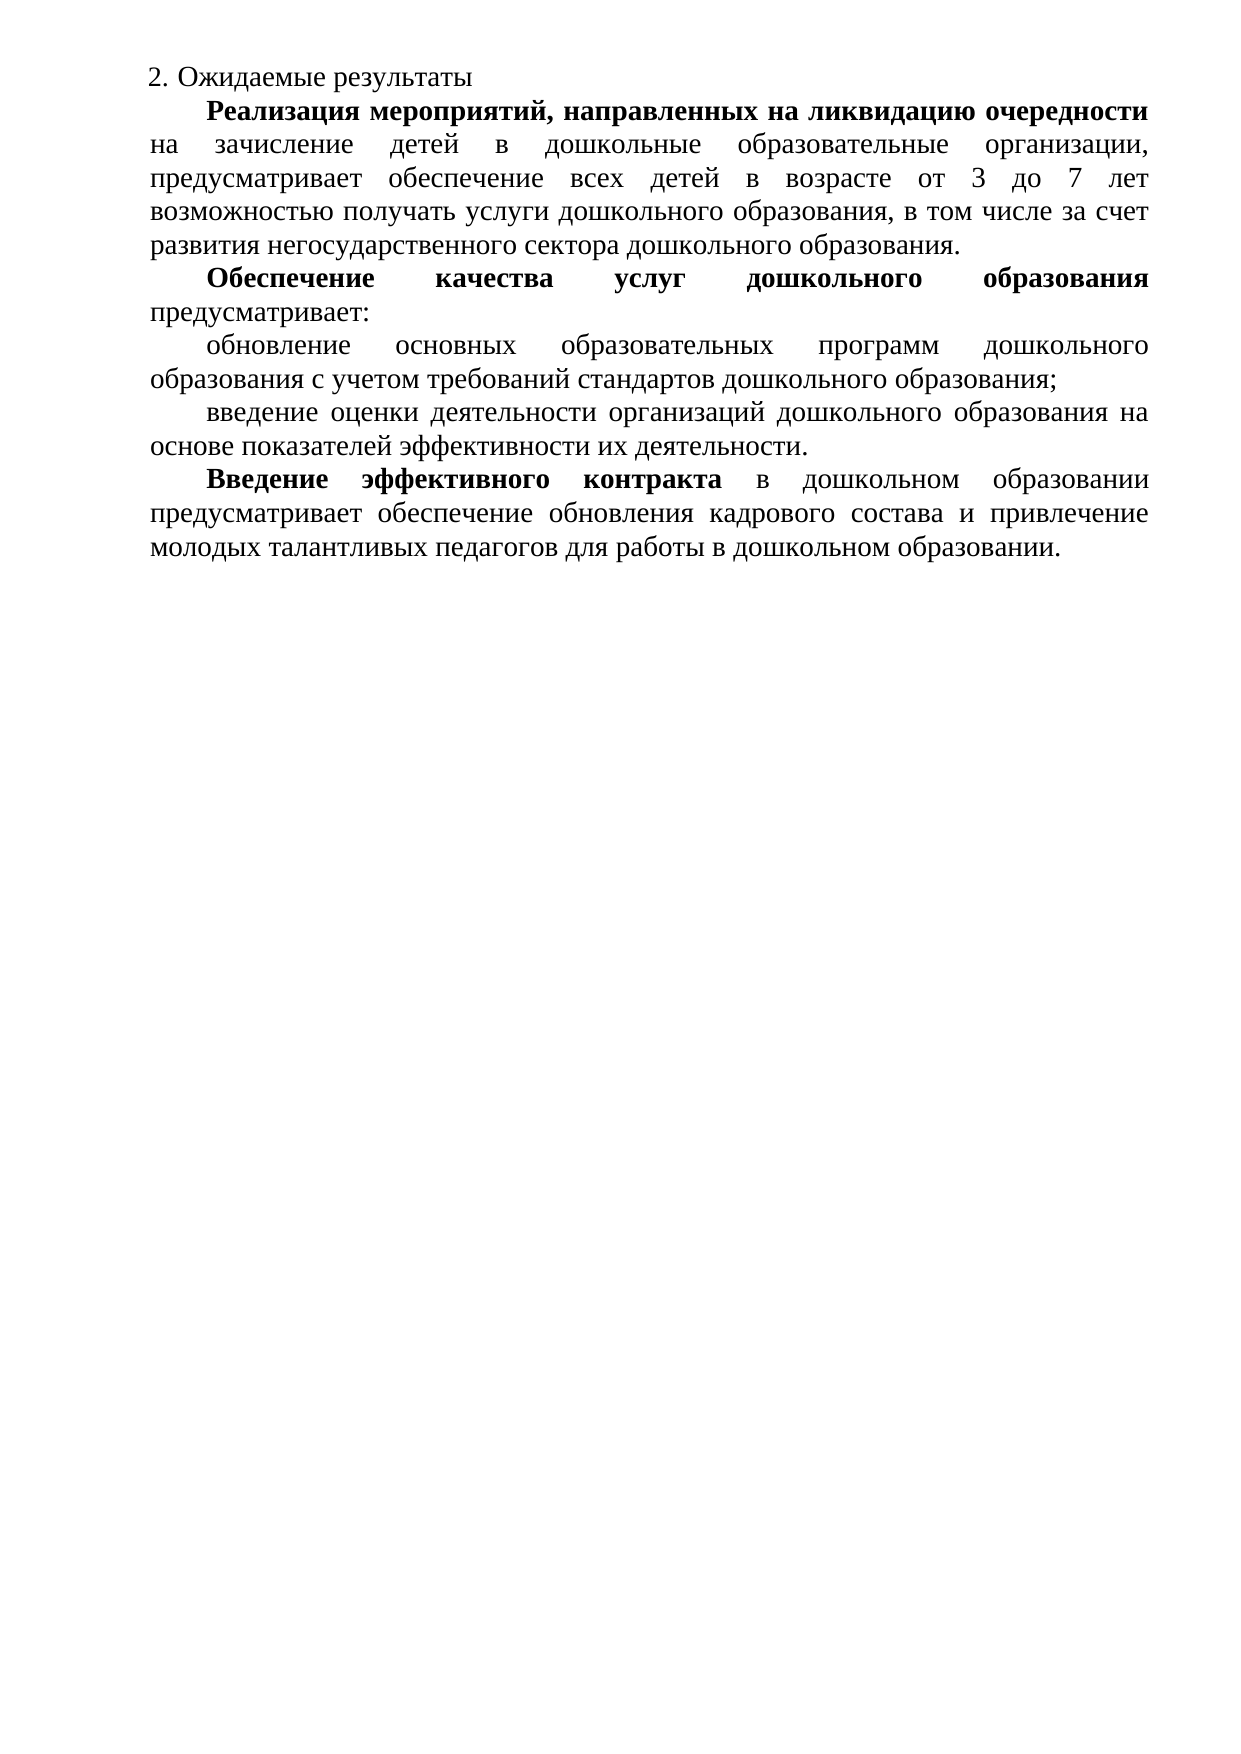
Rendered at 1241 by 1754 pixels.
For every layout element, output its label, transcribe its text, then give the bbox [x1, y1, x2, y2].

text Обеспечение качества услуг дошкольного образования предусматривает: [150, 260, 1149, 327]
text введение оценки деятельности организаций дошкольного образования на основе показателей эффективности их деятельности. [150, 394, 1149, 462]
text Введение эффективного контракта в дошкольном образовании предусматривает обеспечение обновления кадрового состава и привлечение молодых талантливых педагогов для работы в дошкольном образовании. [150, 462, 1149, 562]
list Ожидаемые результаты [148, 59, 1149, 93]
text Реализация мероприятий, направленных на ликвидацию очередности на зачисление детей в дошкольные образовательные организации, предусматривает обеспечение всех детей в возрасте от 3 до 7 лет возможностью получать услуги дошкольного образования, в том числе за счет развития негосударственного сектора дошкольного образования. [150, 93, 1149, 260]
text обновление основных образовательных программ дошкольного образования с учетом требований стандартов дошкольного образования; [150, 327, 1149, 394]
